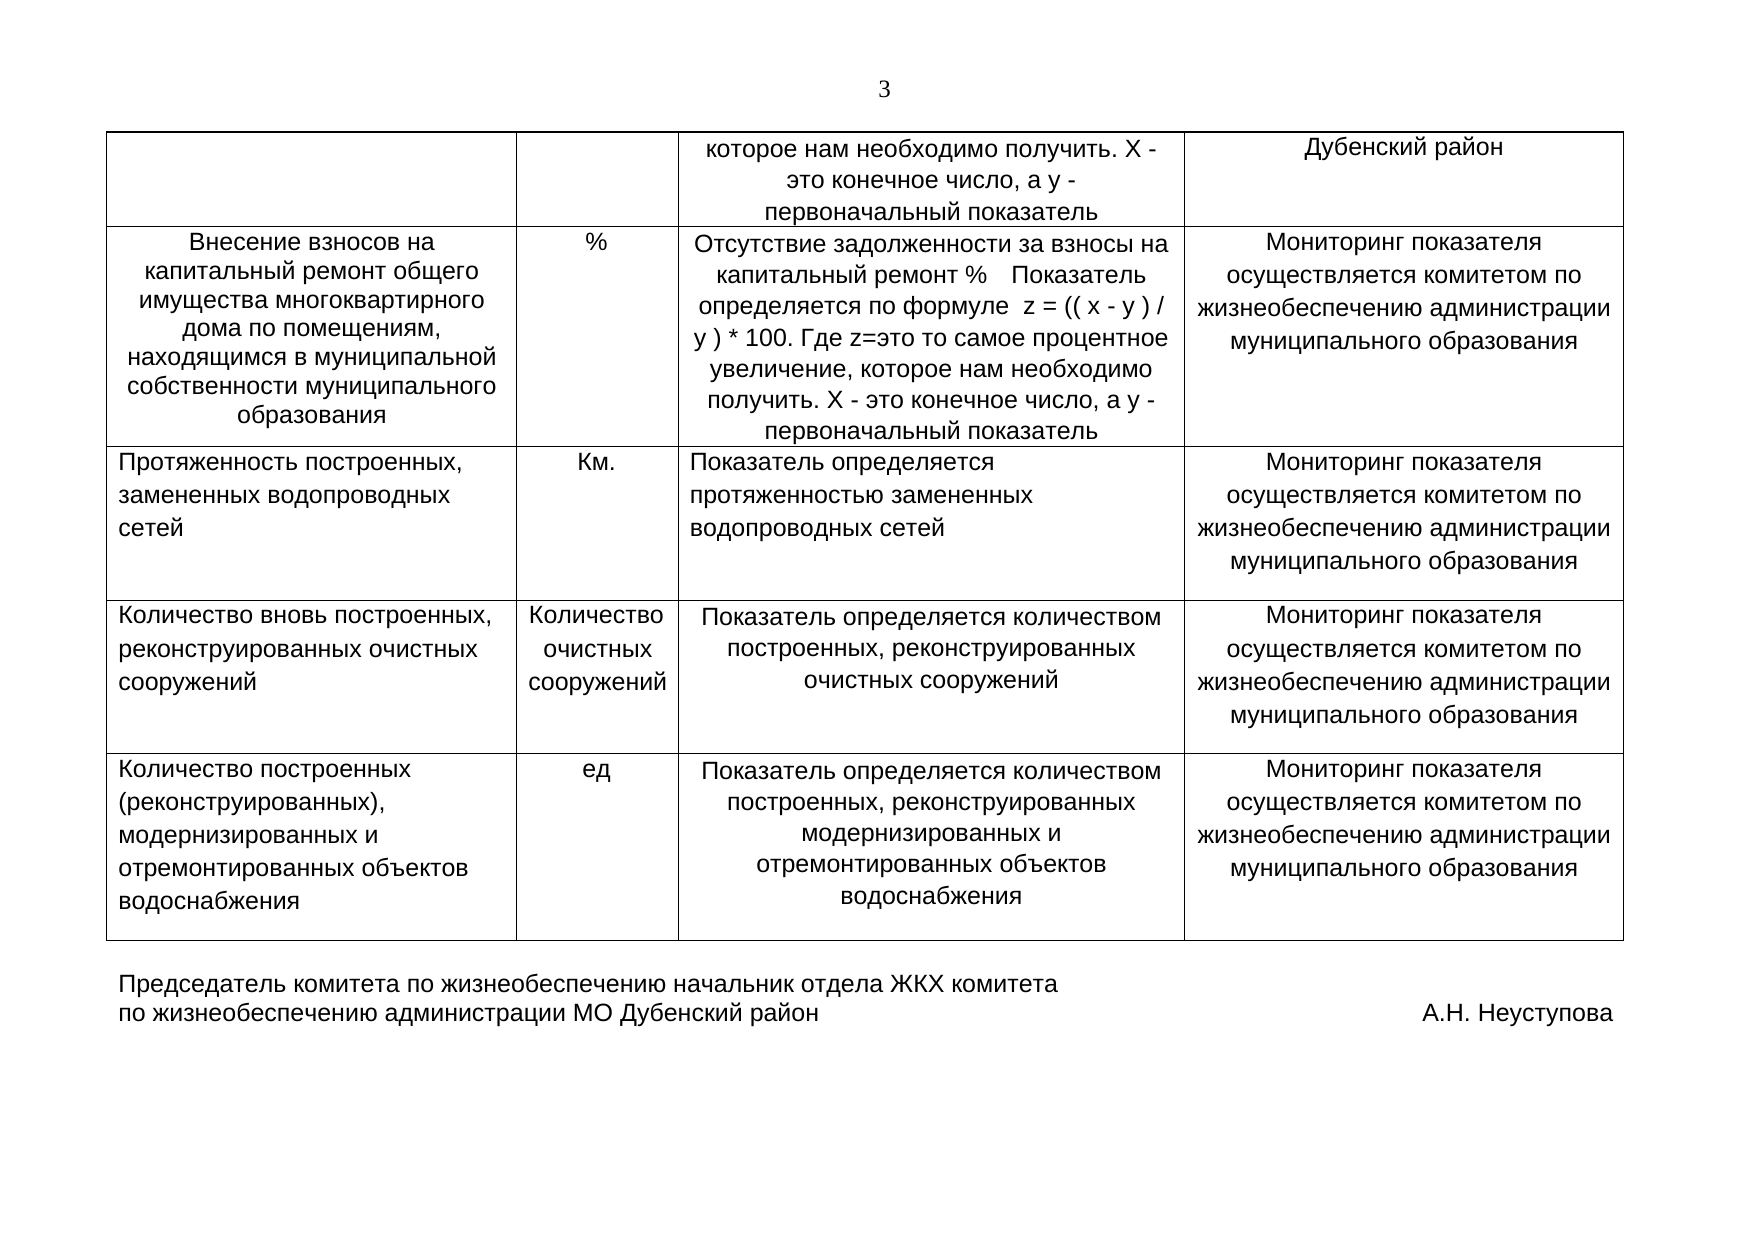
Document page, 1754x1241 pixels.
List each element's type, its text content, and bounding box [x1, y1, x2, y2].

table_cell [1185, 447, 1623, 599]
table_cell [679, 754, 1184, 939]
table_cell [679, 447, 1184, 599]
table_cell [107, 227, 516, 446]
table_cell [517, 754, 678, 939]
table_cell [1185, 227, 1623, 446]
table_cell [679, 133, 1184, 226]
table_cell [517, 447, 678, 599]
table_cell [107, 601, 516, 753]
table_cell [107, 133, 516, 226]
text Председатель комитета по жизнеобеспечению начальник отдела ЖКХ комитета [118, 969, 1651, 998]
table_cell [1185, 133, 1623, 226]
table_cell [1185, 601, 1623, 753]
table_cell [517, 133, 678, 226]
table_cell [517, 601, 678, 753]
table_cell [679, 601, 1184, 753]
text по жизнеобеспечению администрации МО Дубенский район А.Н. Неуступова [118, 998, 1651, 1027]
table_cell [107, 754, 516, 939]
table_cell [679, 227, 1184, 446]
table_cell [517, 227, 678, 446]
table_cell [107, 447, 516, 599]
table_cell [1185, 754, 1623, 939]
